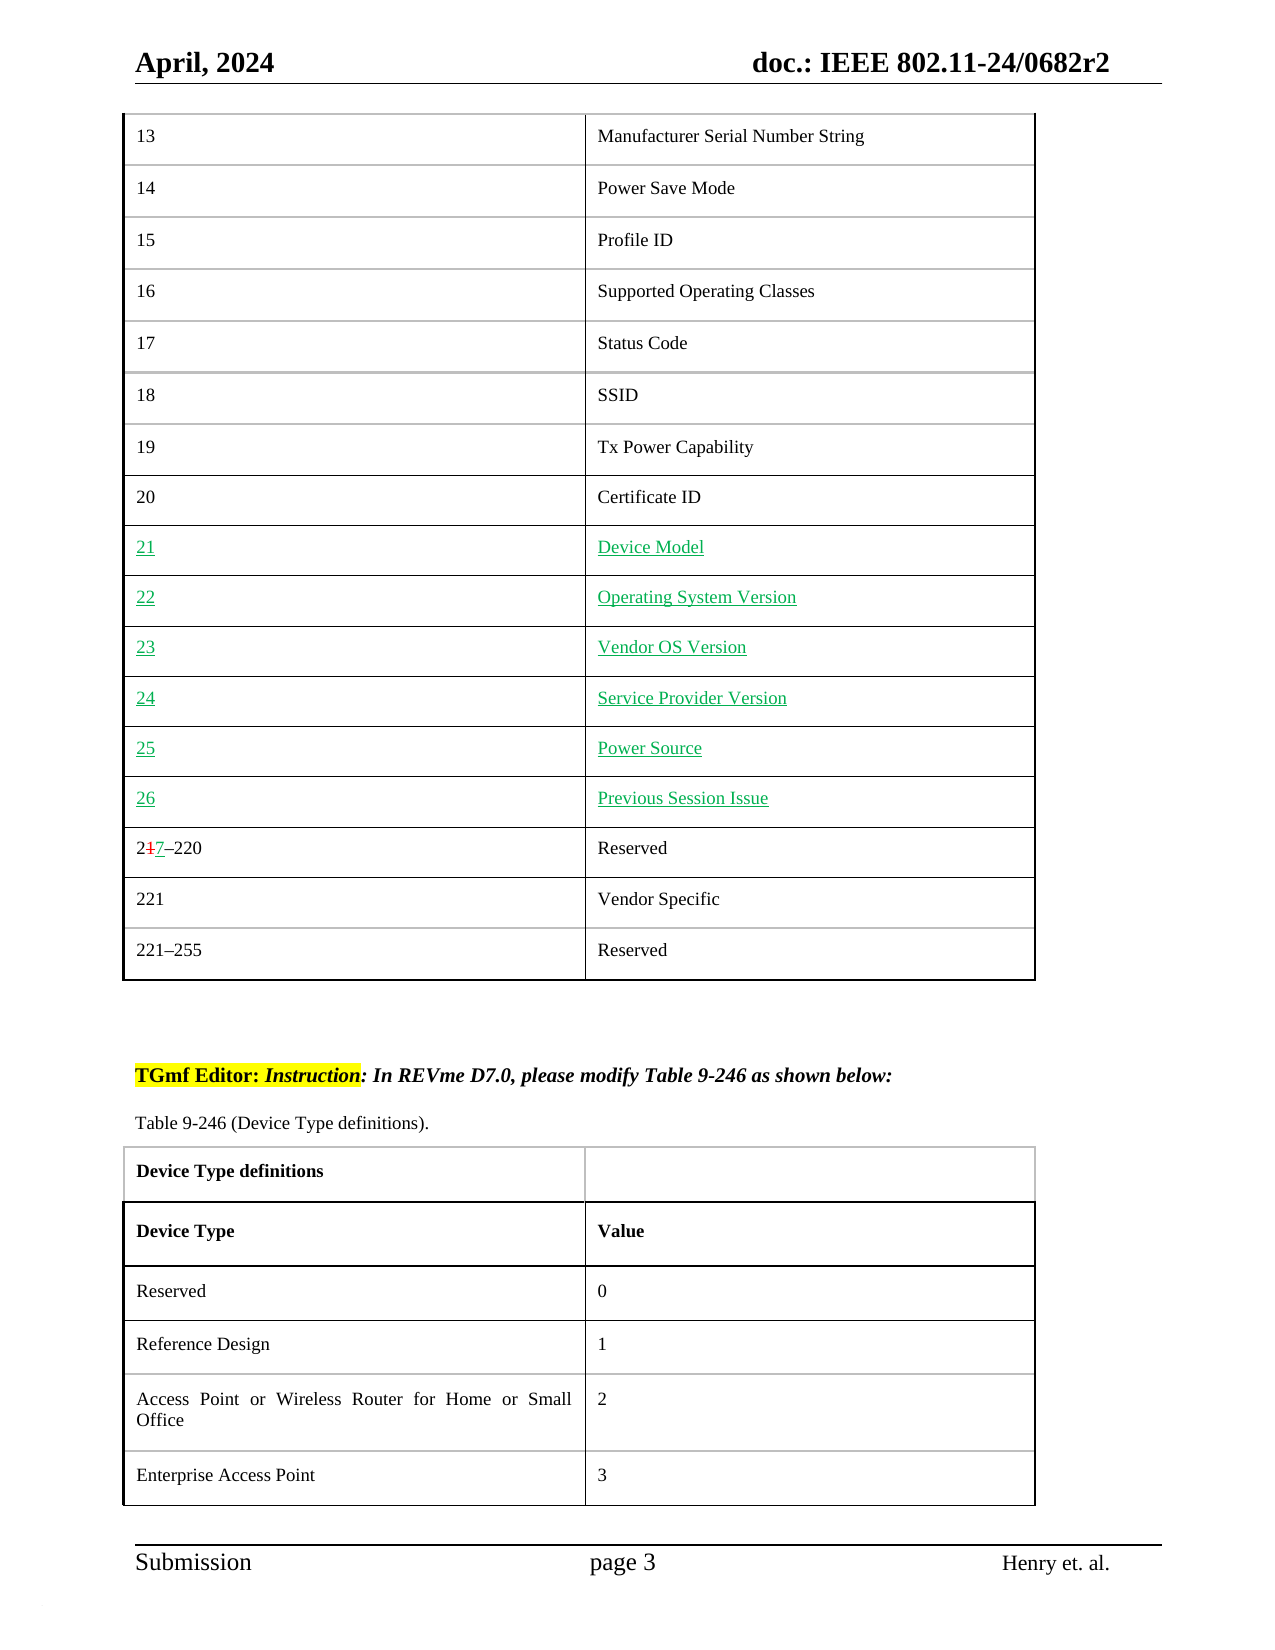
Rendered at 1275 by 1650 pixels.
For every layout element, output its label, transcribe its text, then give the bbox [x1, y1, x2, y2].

table_cell 24 [125, 677, 585, 726]
table_cell Profile ID [586, 218, 1034, 268]
table_header Device Type definitions [125, 1148, 584, 1201]
table_cell Device Type [125, 1203, 585, 1264]
table_cell 0 [586, 1267, 1034, 1320]
table_cell Manufacturer Serial Number String [586, 115, 1034, 164]
table_cell 19 [125, 425, 585, 475]
table_cell Vendor Specific [586, 878, 1034, 927]
table_cell Vendor OS Version [586, 627, 1034, 676]
table_cell Reserved [586, 828, 1034, 877]
table_cell 3 [586, 1452, 1034, 1504]
table_cell 21 [125, 526, 585, 575]
table_cell Previous Session Issue [586, 777, 1034, 826]
table_cell 18 [125, 374, 585, 423]
table_cell Supported Operating Classes [586, 270, 1034, 319]
table_cell 26 [125, 777, 585, 826]
table_cell Operating System Version [586, 576, 1034, 626]
table_cell 16 [125, 270, 585, 319]
table_cell Value [586, 1203, 1034, 1264]
text Table 9-246 (Device Type definitions). [135, 1112, 1162, 1133]
table_cell Reserved [586, 929, 1034, 978]
table_cell Tx Power Capability [586, 425, 1034, 475]
table_cell Power Save Mode [586, 166, 1034, 216]
table_cell 20 [125, 476, 585, 525]
table_cell 22 [125, 576, 585, 626]
table_cell 23 [125, 627, 585, 676]
table_cell 217–220 [125, 828, 585, 877]
table_cell Service Provider Version [586, 677, 1034, 726]
text TGmf Editor: Instruction: In REVme D7.0, please modify Table 9-246 as shown below: [135, 1062, 1162, 1087]
table_cell Certificate ID [586, 476, 1034, 525]
table_cell 15 [125, 218, 585, 268]
table_cell Access Point or Wireless Router for Home or Small Office [125, 1375, 585, 1450]
table_cell 221 [125, 878, 585, 927]
table_cell Reserved [125, 1267, 585, 1320]
table_cell 17 [125, 322, 585, 371]
table_header [586, 1148, 1034, 1201]
table_cell 221–255 [125, 929, 585, 978]
table_cell Power Source [586, 727, 1034, 776]
table_cell Status Code [586, 322, 1034, 371]
table_cell 25 [125, 727, 585, 776]
table_cell Enterprise Access Point [125, 1452, 585, 1504]
table_cell 2 [586, 1375, 1034, 1450]
table_cell 1 [586, 1321, 1034, 1373]
table_cell Device Model [586, 526, 1034, 575]
table_cell 14 [125, 166, 585, 216]
table_cell 13 [125, 115, 585, 164]
table_cell SSID [586, 374, 1034, 423]
table_cell Reference Design [125, 1321, 585, 1373]
